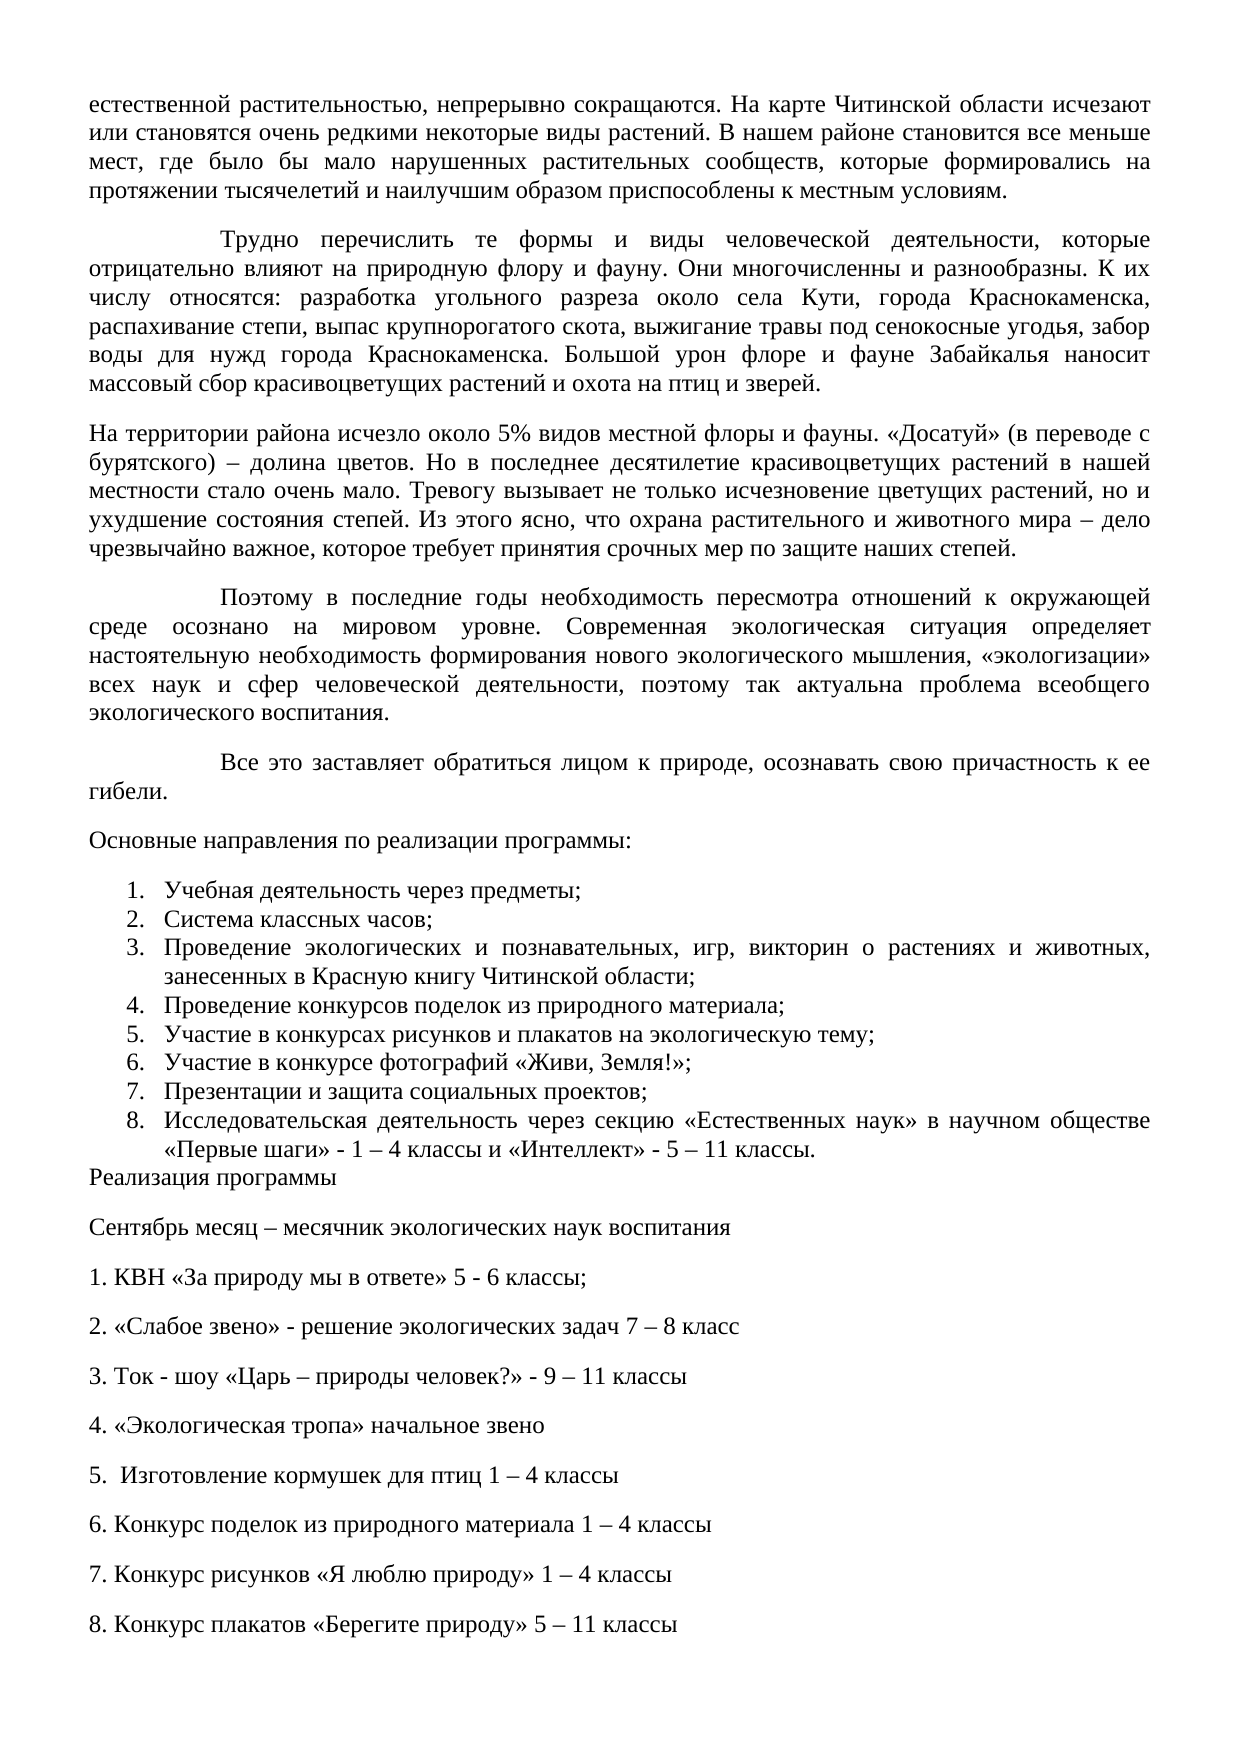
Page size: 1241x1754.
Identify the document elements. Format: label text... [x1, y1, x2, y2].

list Учебная деятельность через предметы; [126, 875, 1152, 904]
list Система классных часов; [126, 904, 1152, 932]
text 4. «Экологическая тропа» начальное звено [89, 1410, 1152, 1439]
text 8. Конкурс плакатов «Берегите природу» 5 – 11 классы [89, 1609, 1152, 1637]
text Реализация программы [89, 1162, 1152, 1191]
list Участие в конкурсе фотографий «Живи, Земля!»; [126, 1047, 1152, 1076]
text Сентябрь месяц – месячник экологических наук воспитания [89, 1212, 1152, 1241]
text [89, 89, 1152, 204]
text 3. Ток - шоу «Царь – природы человек?» - 9 – 11 классы [89, 1361, 1152, 1389]
list Проведение конкурсов поделок из природного материала; [126, 990, 1152, 1019]
text 7. Конкурс рисунков «Я люблю природу» 1 – 4 классы [89, 1559, 1152, 1588]
text Поэтому в последние годы необходимость пересмотра отношений к окружающей среде осознано на мировом уровне. Современная экологическая ситуация определяет настоятельную необходимость формирования нового экологического мышления, «экологизации» всех наук и сфер человеческой деятельности, поэтому так актуальна проблема всеобщего экологического воспитания. [89, 582, 1152, 726]
list Проведение экологических и познавательных, игр, викторин о растениях и животных, занесенных в Красную книгу Читинской области; [126, 932, 1152, 990]
text 1. КВН «За природу мы в ответе» 5 - 6 классы; [89, 1262, 1152, 1290]
text Все это заставляет обратиться лицом к природе, осознавать свою причастность к ее гибели. [89, 747, 1152, 804]
text На территории района исчезло около 5% видов местной флоры и фауны. «Досатуй» (в переводе с бурятского) – долина цветов. Но в последнее десятилетие красивоцветущих растений в нашей местности стало очень мало. Тревогу вызывает не только исчезновение цветущих растений, но и ухудшение состояния степей. Из этого ясно, что охрана растительного и животного мира – дело чрезвычайно важное, которое требует принятия срочных мер по защите наших степей. [89, 418, 1152, 562]
list Презентации и защита социальных проектов; [126, 1076, 1152, 1105]
list Исследовательская деятельность через секцию «Естественных наук» в научном обществе «Первые шаги» - 1 – 4 классы и «Интеллект» - 5 – 11 классы. [126, 1105, 1152, 1162]
text Трудно перечислить те формы и виды человеческой деятельности, которые отрицательно влияют на природную флору и фауну. Они многочисленны и разнообразны. К их числу относятся: разработка угольного разреза около села Кути, города Краснокаменска, распахивание степи, выпас крупнорогатого скота, выжигание травы под сенокосные угодья, забор воды для нужд города Краснокаменска. Большой урон флоре и фауне Забайкалья наносит массовый сбор красивоцветущих растений и охота на птиц и зверей. [89, 224, 1152, 397]
text 2. «Слабое звено» - решение экологических задач 7 – 8 класс [89, 1311, 1152, 1340]
text 5. Изготовление кормушек для птиц 1 – 4 классы [89, 1460, 1152, 1489]
text Основные направления по реализации программы: [89, 825, 1152, 854]
list Участие в конкурсах рисунков и плакатов на экологическую тему; [126, 1019, 1152, 1047]
text 6. Конкурс поделок из природного материала 1 – 4 классы [89, 1509, 1152, 1538]
